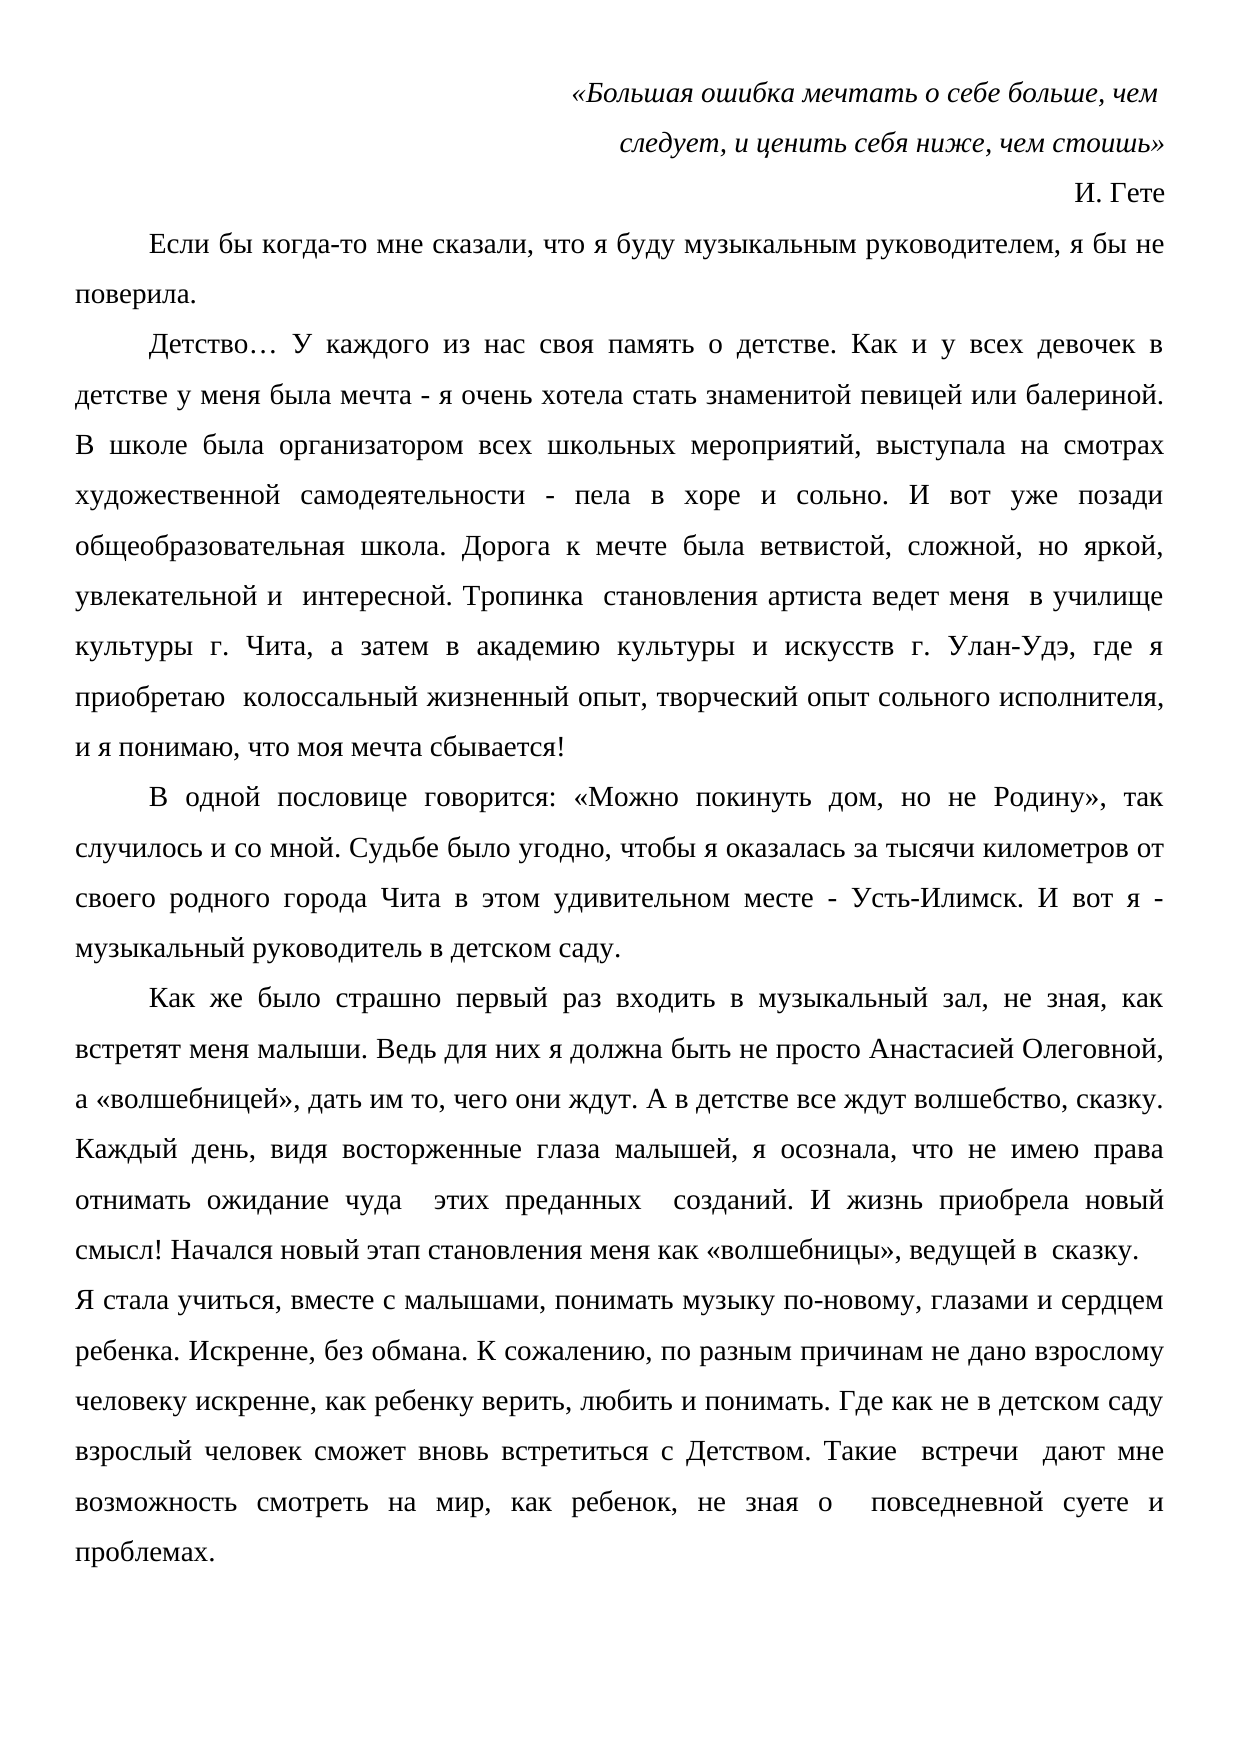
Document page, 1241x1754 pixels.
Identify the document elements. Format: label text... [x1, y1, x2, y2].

text Как же было страшно первый раз входить в музыкальный зал, не зная, как встретят меня малыши. Ведь для них я должна быть не просто Анастасией Олеговной, а «волшебницей», дать им то, чего они ждут. А в детстве все ждут волшебство, сказку. Каждый день, видя восторженные глаза малышей, я осознала, что не имею права отнимать ожидание чуда этих преданных созданий. И жизнь приобрела новый смысл! Начался новый этап становления меня как «волшебницы», ведущей в сказку. [75, 981, 1165, 1266]
text «Большая ошибка мечтать о себе больше, чем следует, и ценить себя ниже, чем стоишь» И. Гете [75, 75, 1165, 209]
text Если бы когда-то мне сказали, что я буду музыкальным руководителем, я бы не поверила. [75, 226, 1165, 310]
text Детство… У каждого из нас своя память о детстве. Как и у всех девочек в детстве у меня была мечта - я очень хотела стать знаменитой певицей или балериной. В школе была организатором всех школьных мероприятий, выступала на смотрах художественной самодеятельности - пела в хоре и сольно. И вот уже позади общеобразовательная школа. Дорога к мечте была ветвистой, сложной, но яркой, увлекательной и интересной. Тропинка становления артиста ведет меня в училище культуры г. Чита, а затем в академию культуры и искусств г. Улан-Удэ, где я приобретаю колоссальный жизненный опыт, творческий опыт сольного исполнителя, и я понимаю, что моя мечта сбывается! [75, 327, 1165, 763]
text В одной пословице говорится: «Можно покинуть дом, но не Родину», так случилось и со мной. Судьбе было угодно, чтобы я оказалась за тысячи километров от своего родного города Чита в этом удивительном месте - Усть-Илимск. И вот я - музыкальный руководитель в детском саду. [75, 779, 1165, 964]
text Я стала учиться, вместе с малышами, понимать музыку по-новому, глазами и сердцем ребенка. Искренне, без обмана. К сожалению, по разным причинам не дано взрослому человеку искренне, как ребенку верить, любить и понимать. Где как не в детском саду взрослый человек сможет вновь встретиться с Детством. Такие встречи дают мне возможность смотреть на мир, как ребенок, не зная о повседневной суете и проблемах. [75, 1282, 1165, 1568]
